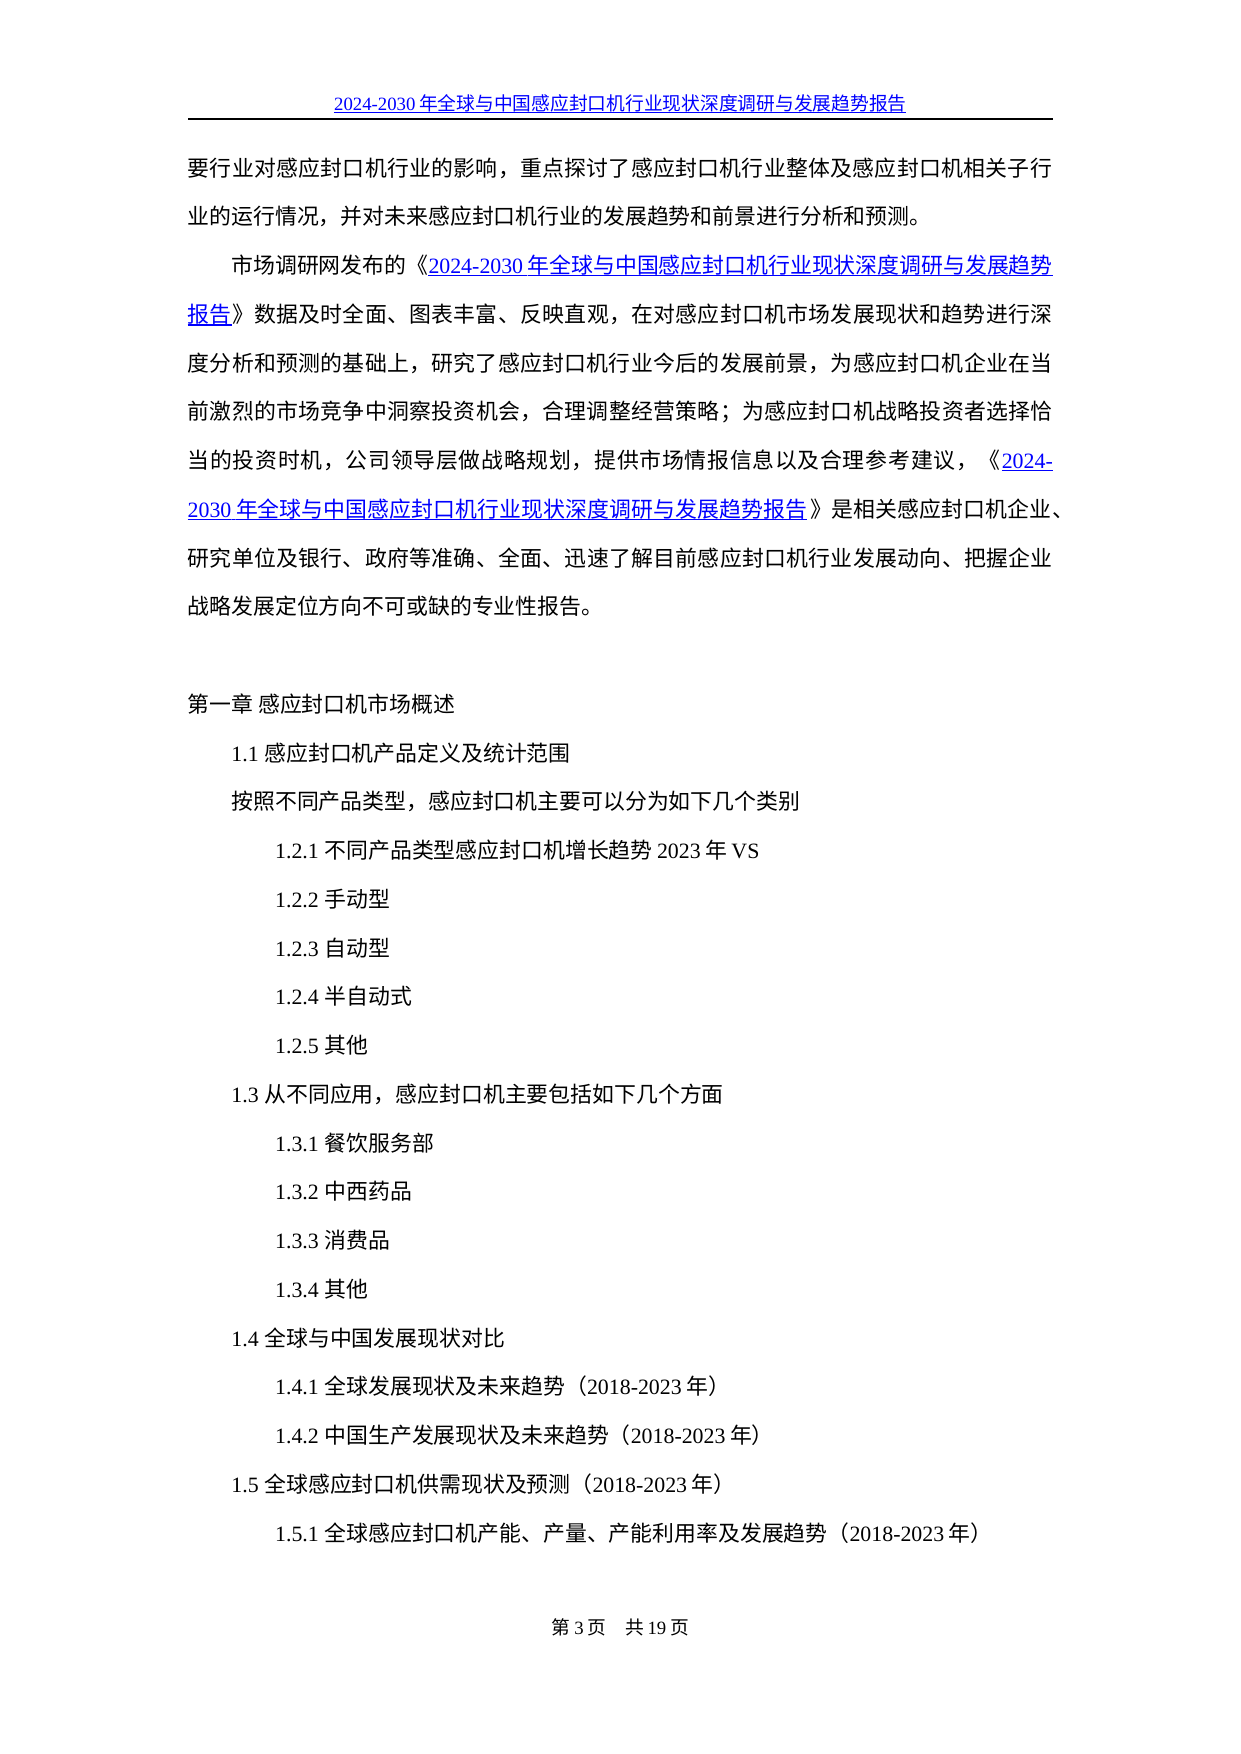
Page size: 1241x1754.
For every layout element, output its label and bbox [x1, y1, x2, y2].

text [187, 150, 1053, 1548]
